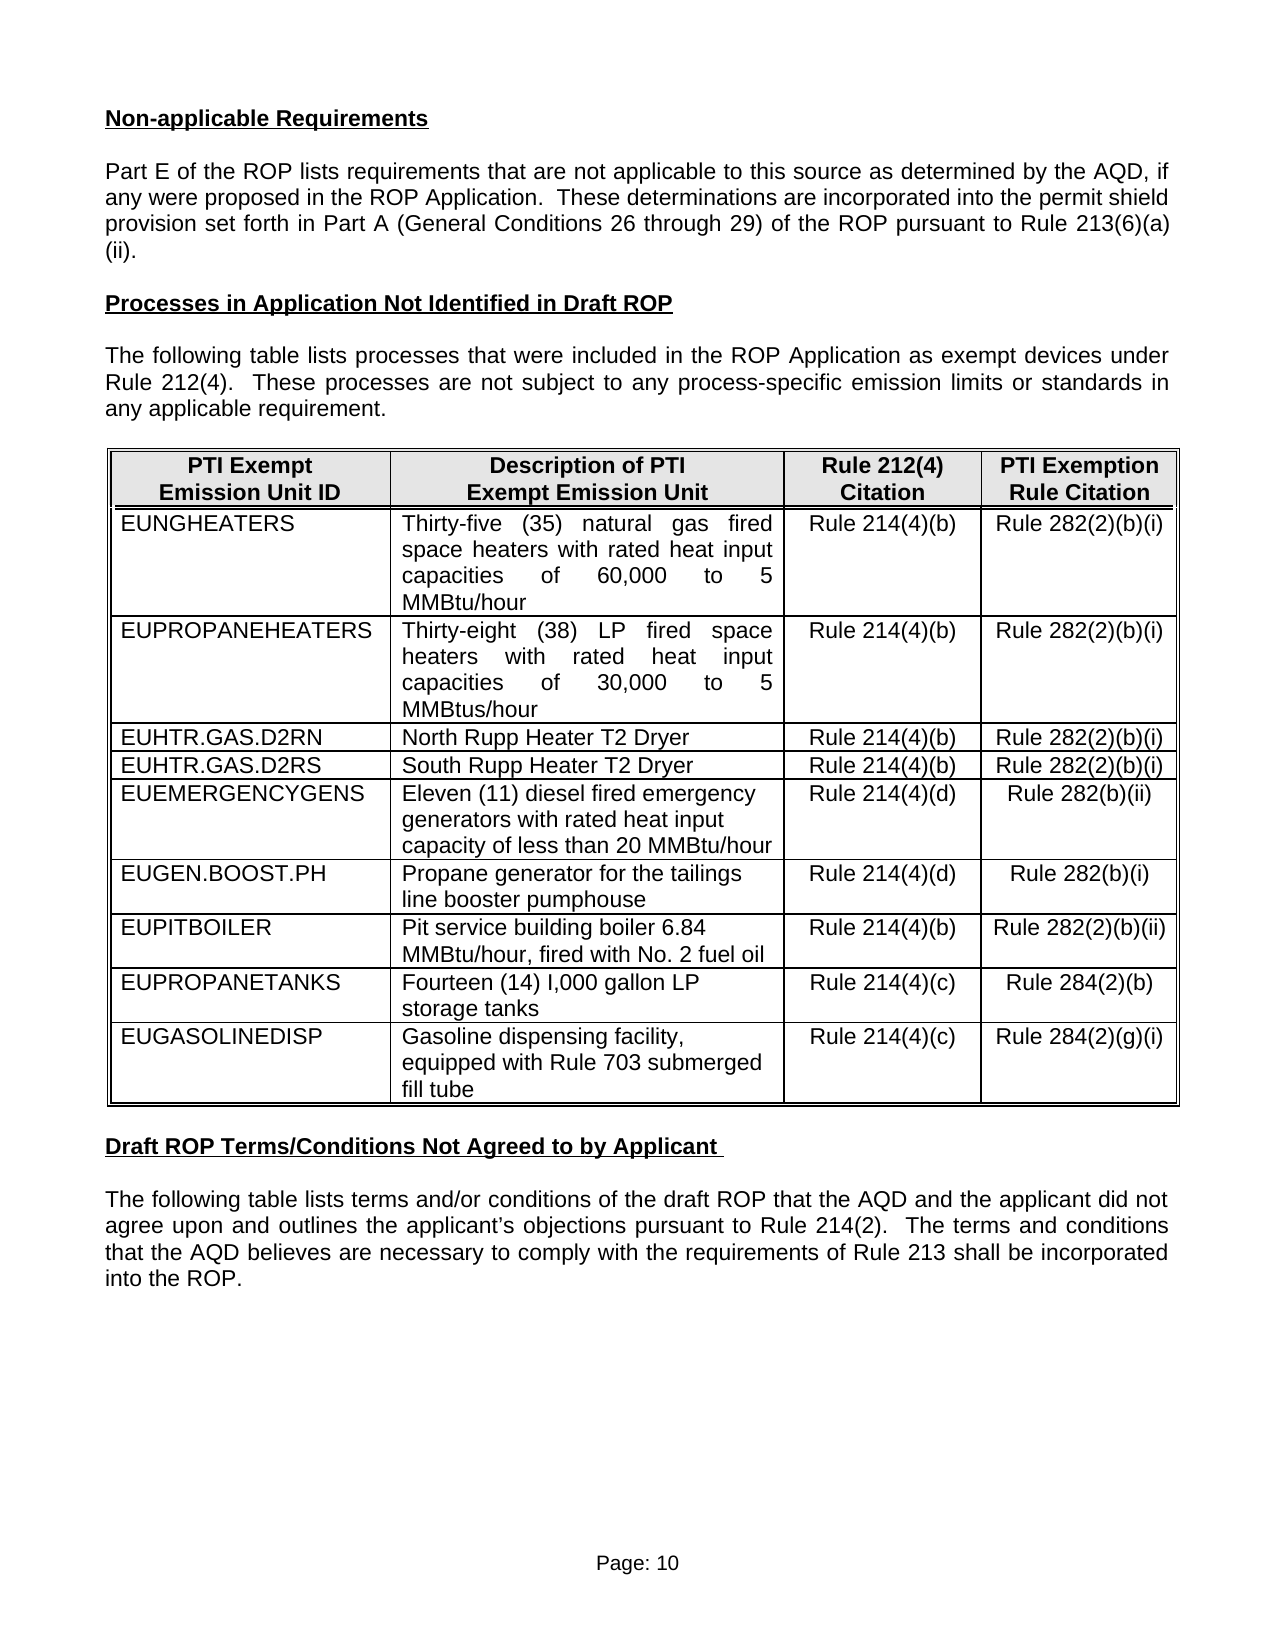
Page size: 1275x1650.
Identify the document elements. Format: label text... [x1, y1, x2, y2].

table_cell Rule 282(2)(b)(i) [982, 617, 1176, 722]
table_cell Rule 282(2)(b)(i) [982, 505, 1178, 615]
table_header PTI Exempt Emission Unit ID [112, 452, 390, 505]
table_cell Rule 214(4)(c) [785, 969, 980, 1021]
table_cell Rule 282(2)(b)(i) [982, 752, 1176, 778]
table_header Rule 212(4) Citation [785, 452, 981, 505]
text Processes in Application Not Identified in Draft ROP [105, 289, 1170, 316]
table_cell Rule 214(4)(d) [785, 860, 980, 913]
table_cell EUPITBOILER [112, 915, 390, 967]
table_cell Rule 214(4)(b) [785, 915, 980, 967]
table_cell Rule 282(2)(b)(i) [982, 724, 1176, 750]
table_cell Fourteen (14) I,000 gallon LP storage tanks [391, 969, 783, 1021]
table_header Description of PTI Exempt Emission Unit [391, 452, 783, 505]
table_cell Rule 282(b)(ii) [982, 780, 1176, 858]
table_cell Rule 214(4)(b) [785, 752, 980, 778]
table_cell Thirty-eight (38) LP fired space heaters with rated heat input capacities of 30,000 to 5 MMBtus/hour [391, 617, 783, 722]
table_cell EUNGHEATERS [109, 505, 390, 615]
table_cell Thirty-five (35) natural gas fired space heaters with rated heat input capacities of 60,000 to 5 MMBtu/hour [391, 510, 783, 615]
text Draft ROP Terms/Conditions Not Agreed to by Applicant [105, 1133, 1170, 1159]
table_cell Rule 214(4)(c) [785, 1023, 980, 1102]
table_cell Propane generator for the tailings line booster pumphouse [391, 860, 783, 913]
table_cell Rule 214(4)(b) [785, 617, 980, 722]
table_cell Rule 282(b)(i) [982, 860, 1176, 913]
text The following table lists terms and/or conditions of the draft ROP that the AQD and the applicant did not agree upon and outlines the applicant’s objections pursuant to Rule 214(2). The terms and conditions that the AQD believes are necessary to comply with the requirements of Rule 213 shall be incorporated into the ROP. [105, 1186, 1170, 1291]
table_cell Eleven (11) diesel fired emergency generators with rated heat input capacity of less than 20 MMBtu/hour [391, 780, 783, 858]
table_header PTI Exemption Rule Citation [982, 452, 1176, 505]
table_cell Rule 284(2)(g)(i) [982, 1023, 1176, 1102]
table_cell Rule 214(4)(d) [785, 780, 980, 858]
table_cell EUPROPANEHEATERS [112, 617, 390, 722]
text Non-applicable Requirements [105, 105, 1170, 131]
table_cell EUHTR.GAS.D2RS [112, 752, 390, 778]
text The following table lists processes that were included in the ROP Application as exempt devices under Rule 212(4). These processes are not subject to any process-specific emission limits or standards in any applicable requirement. [105, 342, 1170, 421]
table_cell EUGEN.BOOST.PH [112, 860, 390, 913]
table_cell Rule 284(2)(b) [982, 969, 1176, 1021]
table_cell Rule 214(4)(b) [785, 510, 980, 615]
table_cell EUPROPANETANKS [112, 969, 390, 1021]
table_cell EUHTR.GAS.D2RN [112, 724, 390, 750]
table_cell EUGASOLINEDISP [112, 1023, 390, 1102]
table_cell Rule 282(2)(b)(ii) [982, 915, 1176, 967]
table_cell North Rupp Heater T2 Dryer [391, 724, 783, 750]
table_cell South Rupp Heater T2 Dryer [391, 752, 783, 778]
table_cell EUEMERGENCYGENS [112, 780, 390, 858]
table_cell Pit service building boiler 6.84 MMBtu/hour, fired with No. 2 fuel oil [391, 915, 783, 967]
table_cell Rule 214(4)(b) [785, 724, 980, 750]
text Part E of the ROP lists requirements that are not applicable to this source as determined by the AQD, if any were proposed in the ROP Application. These determinations are incorporated into the permit shield provision set forth in Part A (General Conditions 26 through 29) of the ROP pursuant to Rule 213(6)(a)(ii). [105, 158, 1170, 263]
table_cell Gasoline dispensing facility, equipped with Rule 703 submerged fill tube [391, 1023, 783, 1102]
